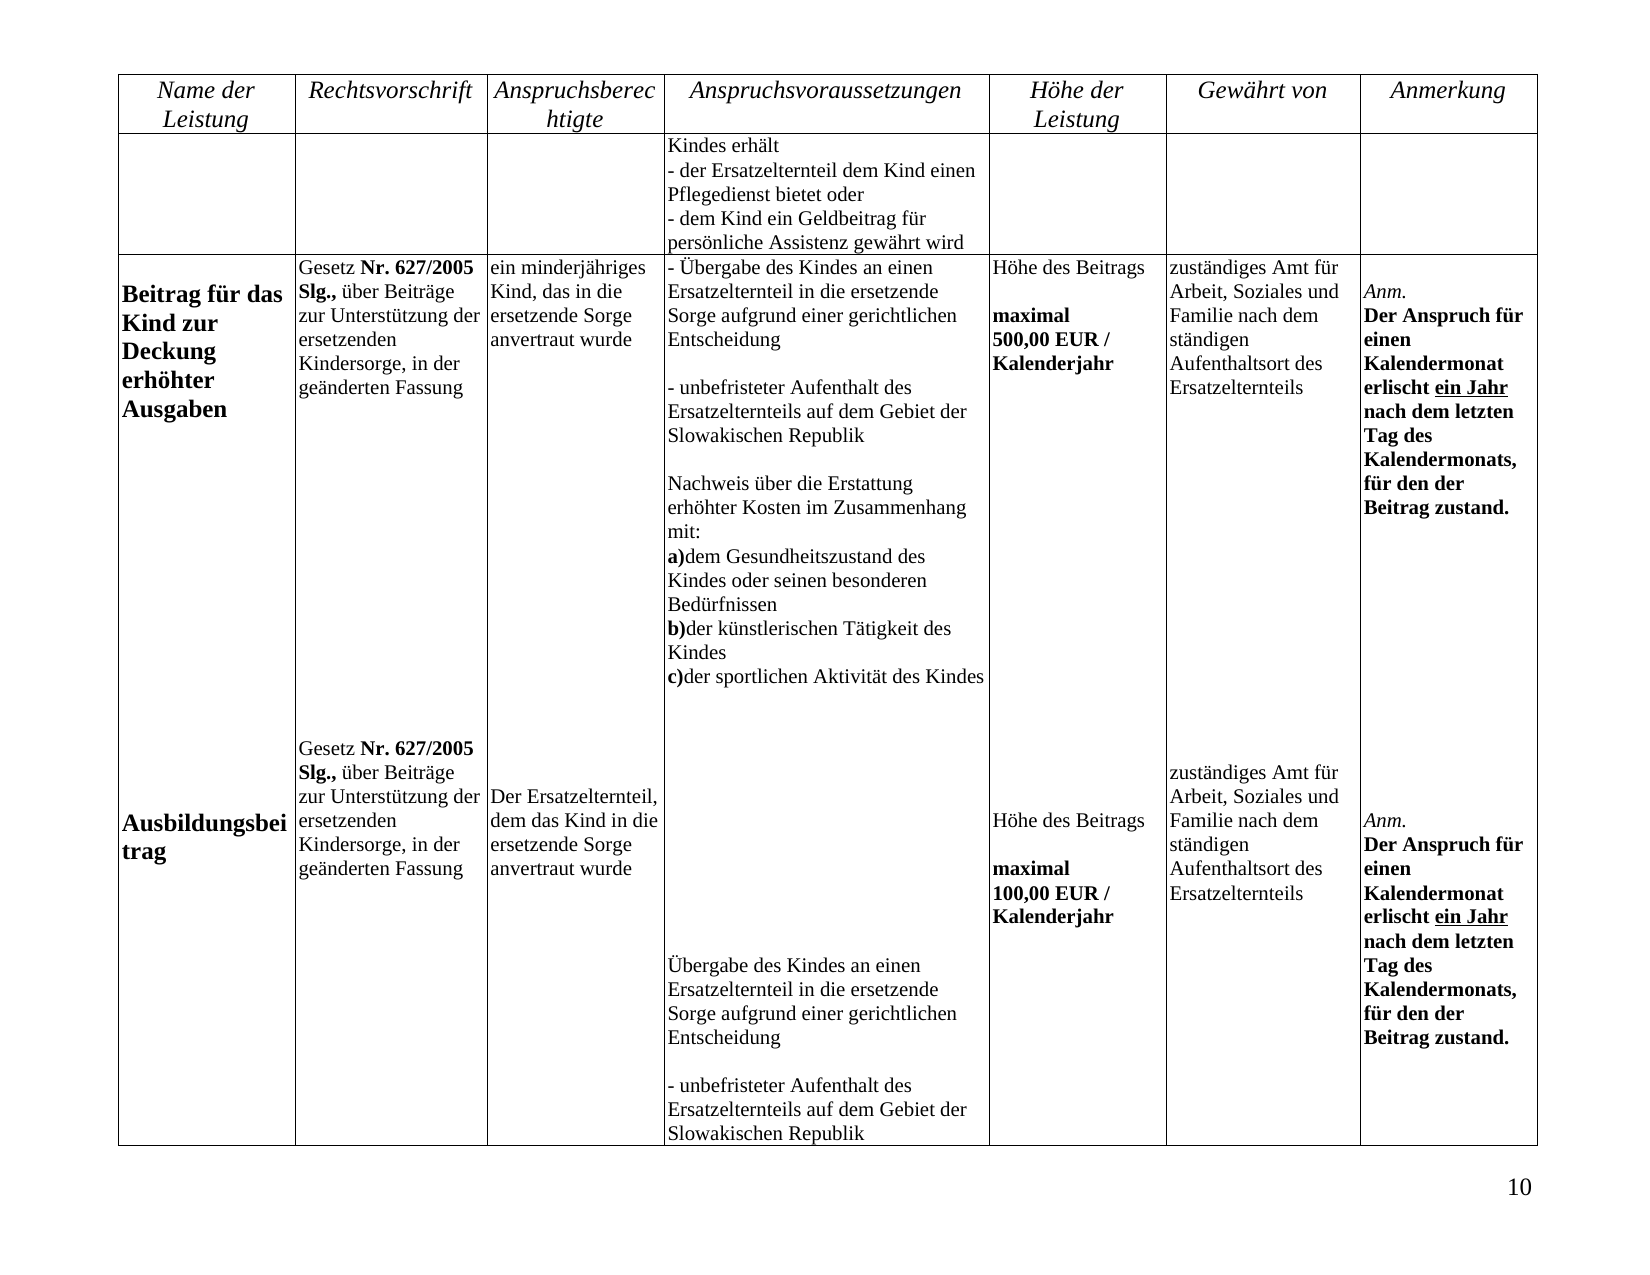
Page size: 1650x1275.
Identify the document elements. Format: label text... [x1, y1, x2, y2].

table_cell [665, 255, 989, 1145]
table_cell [665, 134, 989, 254]
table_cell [488, 134, 664, 254]
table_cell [1167, 134, 1360, 254]
table_header Name der Leistung [119, 75, 295, 132]
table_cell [990, 134, 1166, 254]
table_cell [1167, 255, 1360, 1145]
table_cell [1361, 255, 1537, 1145]
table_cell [119, 255, 295, 1145]
table_header Anmerkung [1361, 75, 1537, 132]
table_header Höhe der Leistung [990, 75, 1166, 132]
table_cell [119, 134, 295, 254]
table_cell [1361, 134, 1537, 254]
table_header Rechtsvorschrift [296, 75, 487, 132]
table_header Gewährt von [1167, 75, 1360, 132]
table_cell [296, 134, 487, 254]
table_header Anspruchsberechtigte [488, 75, 664, 132]
table_header Anspruchsvoraussetzungen [665, 75, 989, 132]
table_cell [296, 255, 487, 1145]
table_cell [990, 255, 1166, 1145]
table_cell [488, 255, 664, 1145]
